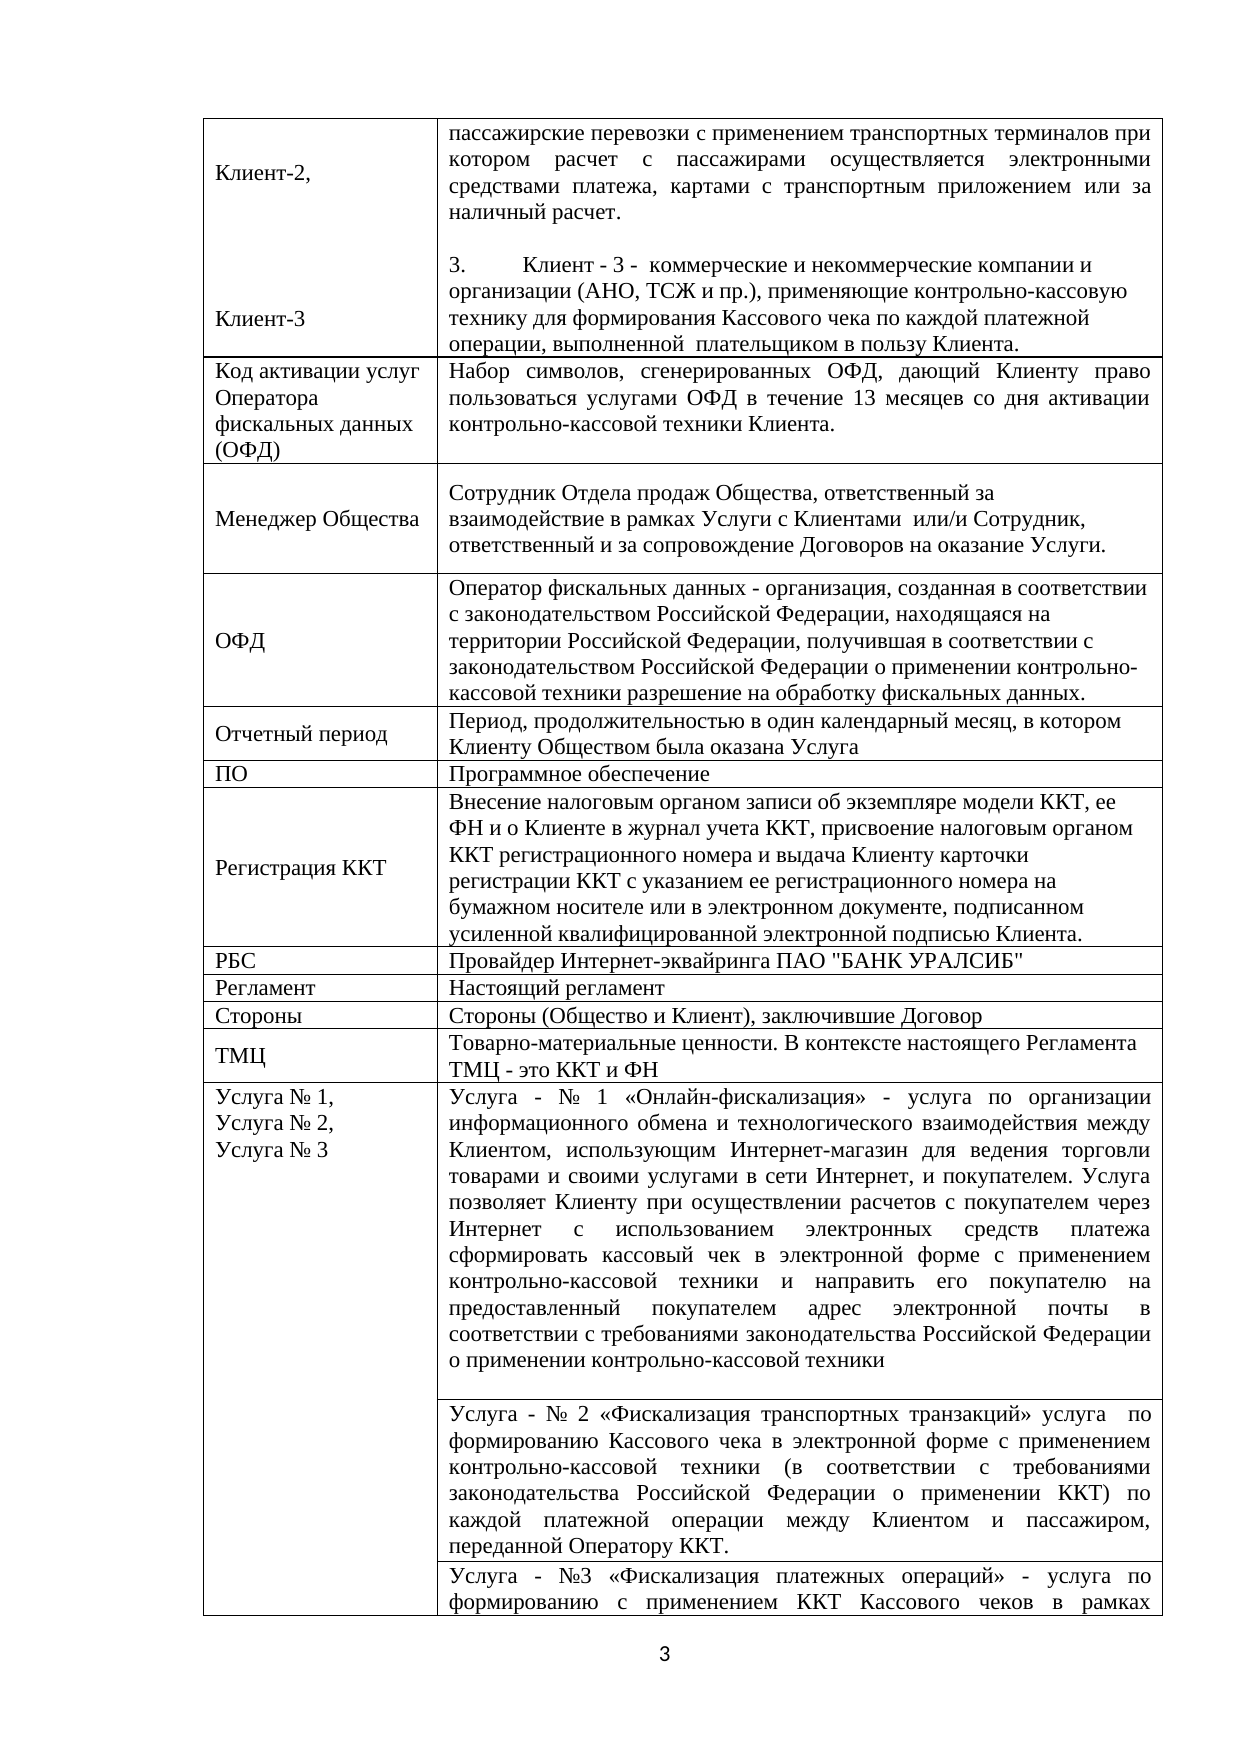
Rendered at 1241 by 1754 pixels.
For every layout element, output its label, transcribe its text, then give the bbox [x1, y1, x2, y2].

table_cell Стороны (Общество и Клиент), заключившие Договор [438, 1002, 1162, 1028]
table_cell Стороны [204, 1002, 437, 1028]
table_cell Программное обеспечение [438, 761, 1162, 787]
table_cell ПО [204, 761, 437, 787]
table_cell Набор символов, сгенерированных ОФД, дающий Клиенту право пользоваться услугами ОФД в течение 13 месяцев со дня активации контрольно-кассовой техники Клиента. [438, 358, 1162, 463]
table_cell Регламент [204, 975, 437, 1001]
table_cell Менеджер Общества [204, 464, 437, 573]
table_cell Отчетный период [204, 707, 437, 759]
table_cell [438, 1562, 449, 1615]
table_cell Услуга № 1, Услуга № 2, Услуга № 3 [204, 1083, 437, 1615]
table_cell Код активации услуг Оператора фискальных данных (ОФД) [204, 358, 437, 463]
table_cell Настоящий регламент [438, 975, 1162, 1001]
table_cell Услуга - № 2 «Фискализация транспортных транзакций» услуга по формированию Кассового чека в электронной форме с применением контрольно-кассовой техники (в соответствии с требованиями законодательства Российской Федерации о применении ККТ) по каждой платежной операции между Клиентом и пассажиром, переданной Оператору ККТ. [438, 1400, 1162, 1561]
table_cell Период, продолжительностью в один календарный месяц, в котором Клиенту Обществом была оказана Услуга [438, 707, 1162, 759]
table_cell ТМЦ [204, 1029, 437, 1082]
table_cell Товарно-материальные ценности. В контексте настоящего Регламента ТМЦ - это ККТ и ФН [438, 1029, 1162, 1082]
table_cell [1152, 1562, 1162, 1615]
table_cell РБС [204, 947, 437, 973]
table_cell Регистрация ККТ [204, 788, 437, 946]
table_cell Сотрудник Отдела продаж Общества, ответственный за взаимодействие в рамках Услуги с Клиентами или/и Сотрудник, ответственный и за сопровождение Договоров на оказание Услуги. [438, 464, 1162, 573]
table_cell Услуга - № 1 «Онлайн-фискализация» - услуга по организации информационного обмена и технологического взаимодействия между Клиентом, использующим Интернет-магазин для ведения торговли товарами и своими услугами в сети Интернет, и покупателем. Услуга позволяет Клиенту при осуществлении расчетов с покупателем через Интернет с использованием электронных средств платежа сформировать кассовый чек в электронной форме с применением контрольно-кассовой техники и направить его покупателю на предоставленный покупателем адрес электронной почты в соответствии с требованиями законодательства Российской Федерации о применении контрольно-кассовой техники [438, 1083, 1162, 1399]
table_cell Внесение налоговым органом записи об экземпляре модели ККТ, ее ФН и о Клиенте в журнал учета ККТ, присвоение налоговым органом ККТ регистрационного номера и выдача Клиенту карточки регистрации ККТ с указанием ее регистрационного номера на бумажном носителе или в электронном документе, подписанном усиленной квалифицированной электронной подписью Клиента. [438, 788, 1162, 946]
table_cell Оператор фискальных данных - организация, созданная в соответствии с законодательством Российской Федерации, находящаяся на территории Российской Федерации, получившая в соответствии с законодательством Российской Федерации о применении контрольно-кассовой техники разрешение на обработку фискальных данных. [438, 574, 1162, 706]
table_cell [438, 119, 1162, 356]
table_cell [204, 119, 437, 356]
table_cell ОФД [204, 574, 437, 706]
table_cell Провайдер Интернет-эквайринга ПАО "БАНК УРАЛСИБ" [438, 947, 1162, 973]
